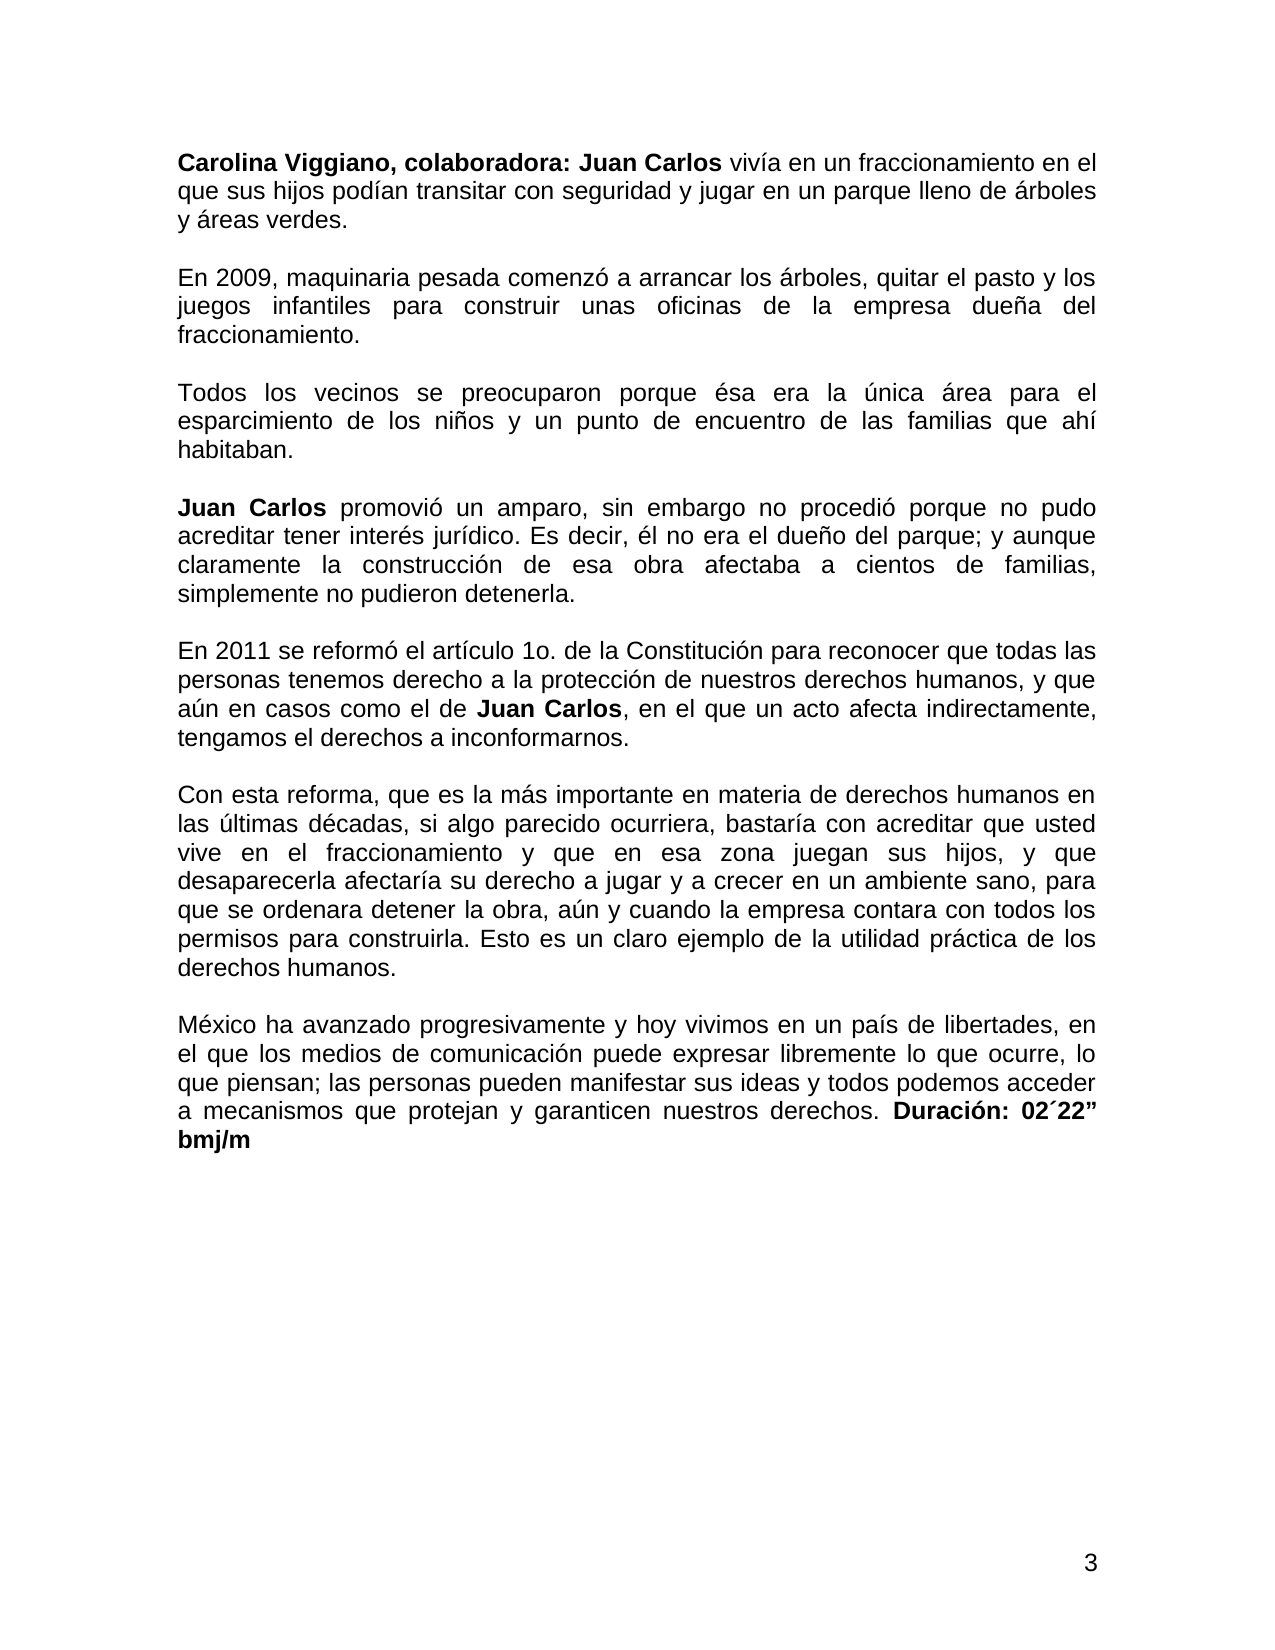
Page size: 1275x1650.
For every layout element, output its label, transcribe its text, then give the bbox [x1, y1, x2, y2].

text En 2009, maquinaria pesada comenzó a arrancar los árboles, quitar el pasto y los juegos infantiles para construir unas oficinas de la empresa dueña del fraccionamiento. [177, 263, 1098, 349]
text En 2011 se reformó el artículo 1o. de la Constitución para reconocer que todas las personas tenemos derecho a la protección de nuestros derechos humanos, y que aún en casos como el de Juan Carlos, en el que un acto afecta indirectamente, tengamos el derechos a inconformarnos. [177, 636, 1098, 751]
text Con esta reforma, que es la más importante en materia de derechos humanos en las últimas décadas, si algo parecido ocurriera, bastaría con acreditar que usted vive en el fraccionamiento y que en esa zona juegan sus hijos, y que desaparecerla afectaría su derecho a jugar y a crecer en un ambiente sano, para que se ordenara detener la obra, aún y cuando la empresa contara con todos los permisos para construirla. Esto es un claro ejemplo de la utilidad práctica de los derechos humanos. [177, 780, 1098, 981]
text Carolina Viggiano, colaboradora: Juan Carlos vivía en un fraccionamiento en el que sus hijos podían transitar con seguridad y jugar en un parque lleno de árboles y áreas verdes. [177, 148, 1098, 234]
text Todos los vecinos se preocuparon porque ésa era la única área para el esparcimiento de los niños y un punto de encuentro de las familias que ahí habitaban. [177, 378, 1098, 464]
text Juan Carlos promovió un amparo, sin embargo no procedió porque no pudo acreditar tener interés jurídico. Es decir, él no era el dueño del parque; y aunque claramente la construcción de esa obra afectaba a cientos de familias, simplemente no pudieron detenerla. [177, 493, 1098, 608]
text México ha avanzado progresivamente y hoy vivimos en un país de libertades, en el que los medios de comunicación puede expresar libremente lo que ocurre, lo que piensan; las personas pueden manifestar sus ideas y todos podemos acceder a mecanismos que protejan y garanticen nuestros derechos. Duración: 02´22” bmj/m [177, 1010, 1098, 1154]
